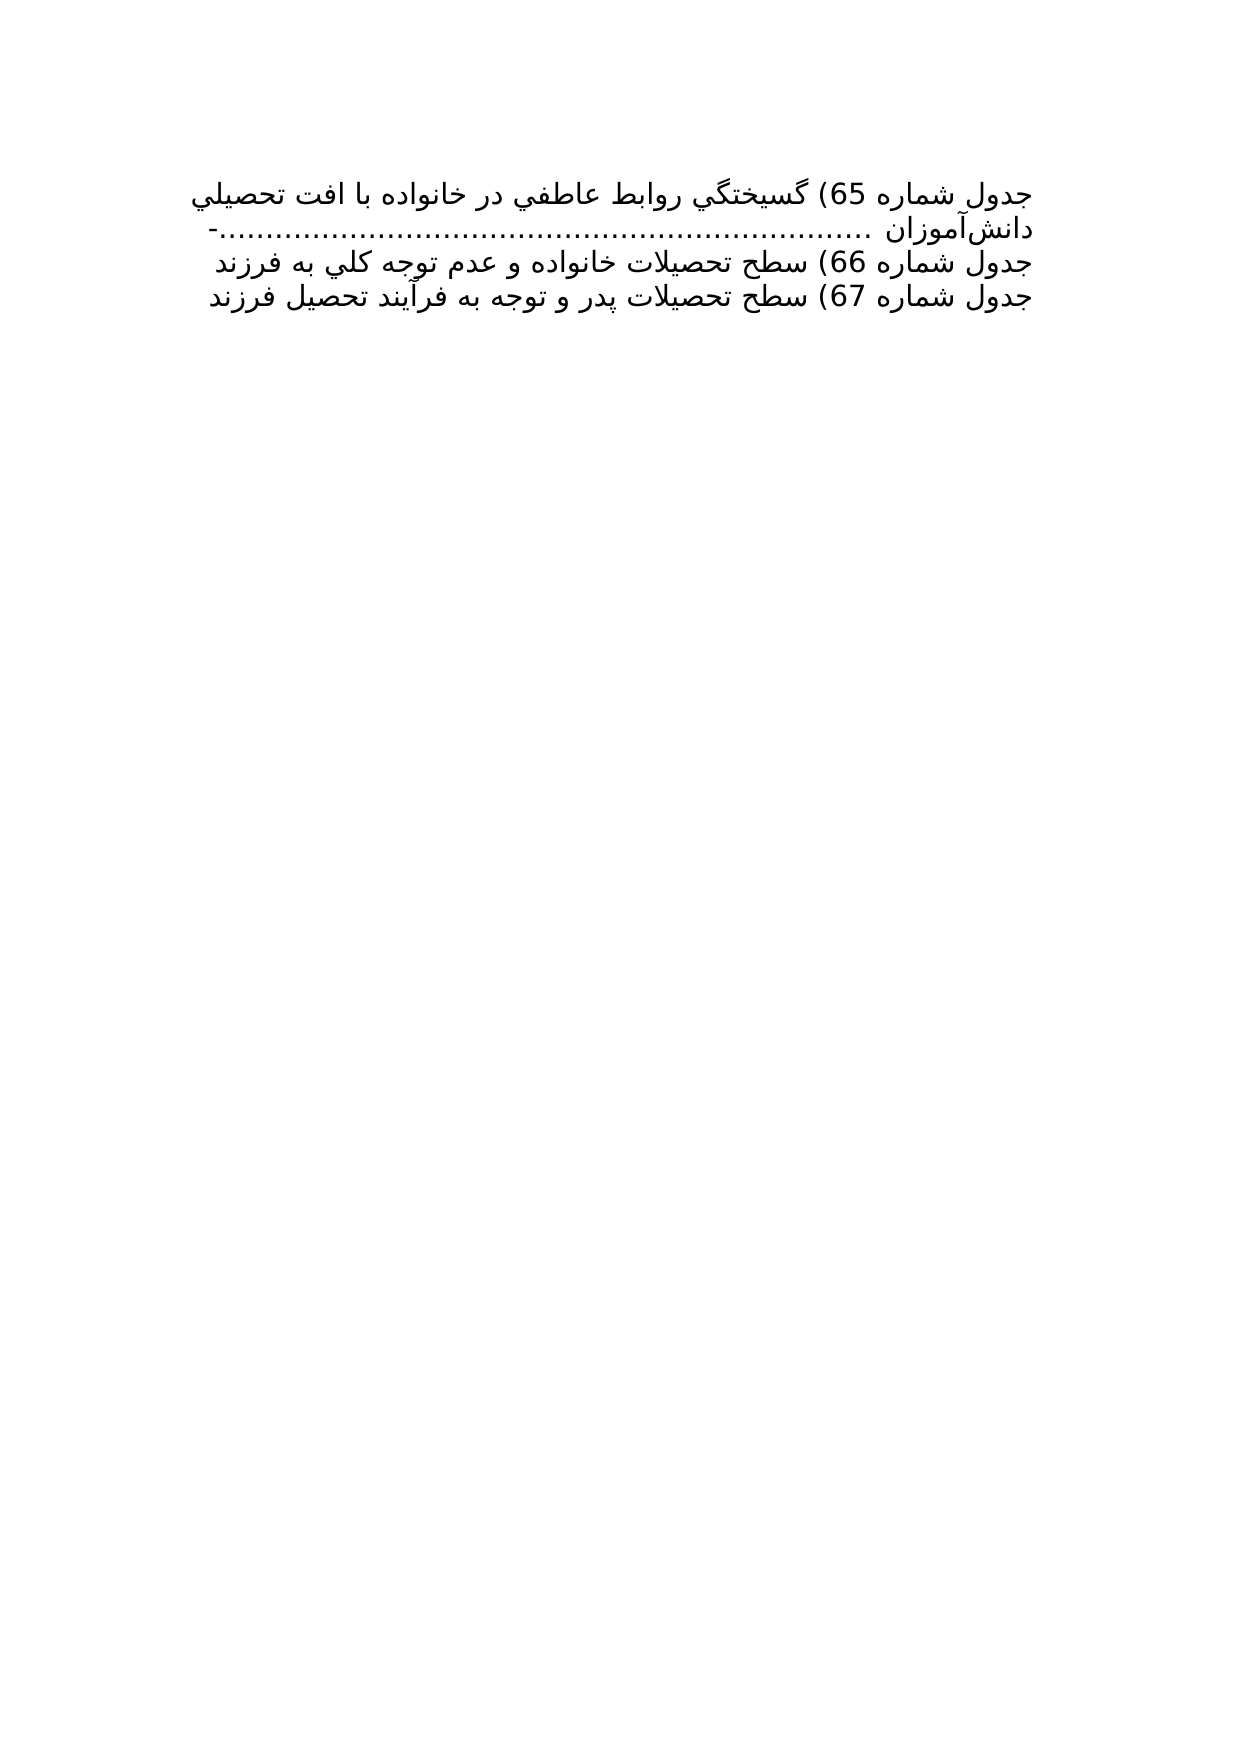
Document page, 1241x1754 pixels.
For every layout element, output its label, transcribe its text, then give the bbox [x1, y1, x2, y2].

text جدول شماره 66) سطح تحصيلات خانواده و عدم توجه كلي به فرزند [180, 245, 1033, 279]
text جدول شماره 65) گسيختگي روابط عاطفي در خانواده با افت تحصيلي دانش‌آموزان - [180, 177, 1033, 245]
text جدول شماره 67) سطح تحصيلات پدر و توجه به فرآيند تحصيل فرزند [180, 279, 1033, 313]
